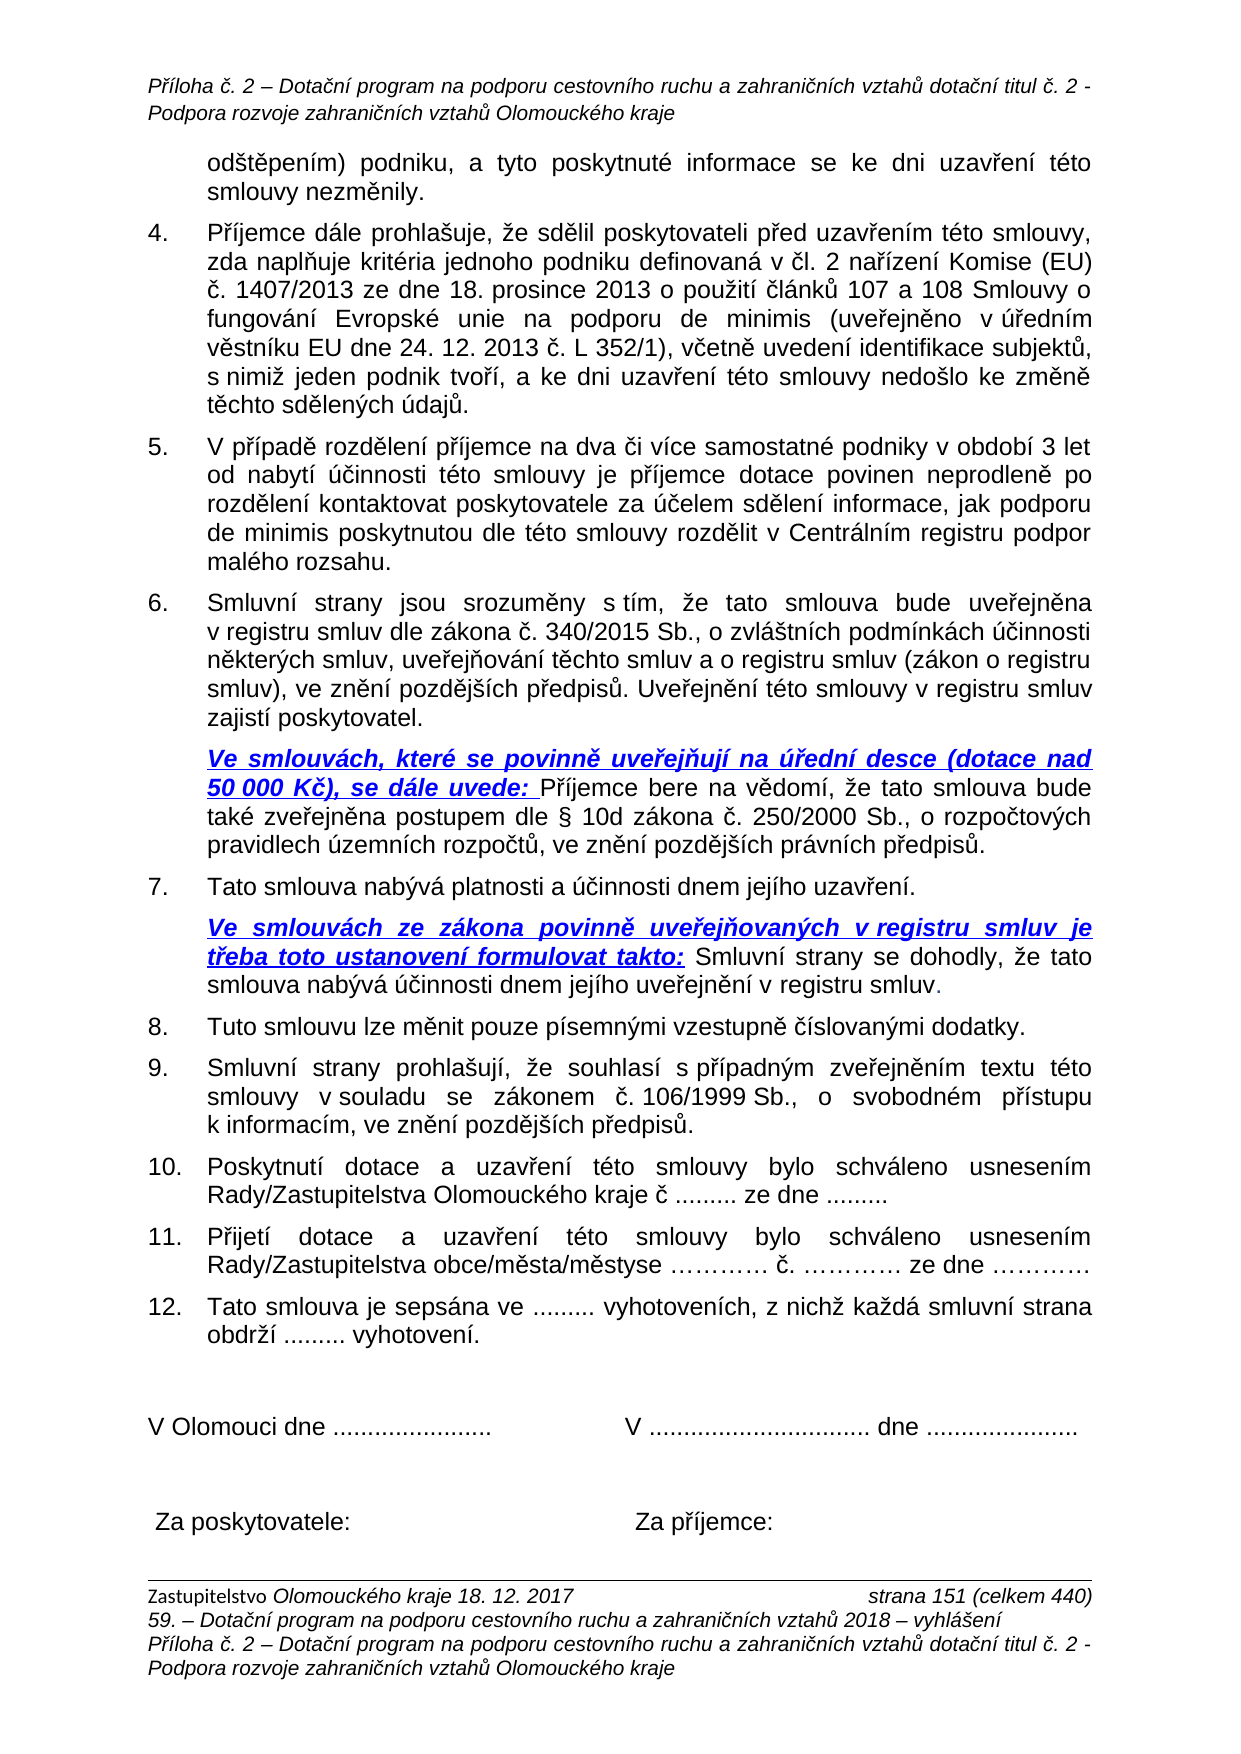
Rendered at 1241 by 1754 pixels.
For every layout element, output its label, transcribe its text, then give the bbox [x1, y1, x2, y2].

table_header Za poskytovatele: [148, 1503, 627, 1573]
list Tato smlouva je sepsána ve ......... vyhotoveních, z nichž každá smluvní strana obdrží ......... vyhotovení. [148, 1291, 1092, 1349]
text Ve smlouvách, které se povinně uveřejňují na úřední desce (dotace nad 50 000 Kč), se dále uvede: Příjemce bere na vědomí, že tato smlouva bude také zveřejněna postupem dle § 10d zákona č. 250/2000 Sb., o rozpočtových pravidlech územních rozpočtů, ve znění pozdějších právních předpisů. [207, 744, 1092, 769]
text Ve smlouvách ze zákona povinně uveřejňovaných v registru smluv je třeba toto ustanovení formulovat takto: Smluvní strany se dohodly, že tato smlouva nabývá účinnosti dnem jejího uveřejnění v registru smluv. [207, 939, 1092, 999]
list V případě rozdělení příjemce na dva či více samostatné podniky v období 3 let od nabytí účinnosti této smlouvy je příjemce dotace povinen neprodleně po rozdělení kontaktovat poskytovatele za účelem sdělení informace, jak podporu de minimis poskytnutou dle této smlouvy rozdělit v Centrálním registru podpor malého rozsahu. [148, 431, 1092, 575]
list Tuto smlouvu lze měnit pouze písemnými vzestupně číslovanými dodatky. [148, 1011, 1092, 1040]
list Smluvní strany prohlašují, že souhlasí s případným zveřejněním textu této smlouvy v souladu se zákonem č. 106/1999 Sb., o svobodném přístupu k informacím, ve znění pozdějších předpisů. [148, 1053, 1092, 1139]
list Tato smlouva nabývá platnosti a účinnosti dnem jejího uzavření. [148, 871, 1092, 900]
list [148, 148, 1092, 205]
table_header Za příjemce: [628, 1503, 1107, 1573]
list Přijetí dotace a uzavření této smlouvy bylo schváleno usnesením Rady/Zastupitelstva obce/města/městyse ………… č. ………… ze dne ………… [148, 1221, 1092, 1279]
list Smluvní strany jsou srozuměny s tím, že tato smlouva bude uveřejněna v registru smluv dle zákona č. 340/2015 Sb., o zvláštních podmínkách účinnosti některých smluv, uveřejňování těchto smluv a o registru smluv (zákon o registru smluv), ve znění pozdějších předpisů. Uveřejnění této smlouvy v registru smluv zajistí poskytovatel. [148, 588, 1092, 731]
text Ve smlouvách, které se povinně uveřejňují na úřední desce (dotace nad 50 000 Kč), se dále uvede: Příjemce bere na vědomí, že tato smlouva bude také zveřejněna postupem dle § 10d zákona č. 250/2000 Sb., o rozpočtových pravidlech územních rozpočtů, ve znění pozdějších právních předpisů. [207, 770, 1092, 859]
list Poskytnutí dotace a uzavření této smlouvy bylo schváleno usnesením Rady/Zastupitelstva Olomouckého kraje č ......... ze dne ......... [148, 1151, 1092, 1209]
text Ve smlouvách ze zákona povinně uveřejňovaných v registru smluv je třeba toto ustanovení formulovat takto: Smluvní strany se dohodly, že tato smlouva nabývá účinnosti dnem jejího uveřejnění v registru smluv. [207, 913, 1092, 938]
list Příjemce dále prohlašuje, že sdělil poskytovateli před uzavřením této smlouvy, zda naplňuje kritéria jednoho podniku definovaná v čl. 2 nařízení Komise (EU) č. 1407/2013 ze dne 18. prosince 2013 o použití článků 107 a 108 Smlouvy o fungování Evropské unie na podporu de minimis (uveřejněno v úředním věstníku EU dne 24. 12. 2013 č. L 352/1), včetně uvedení identifikace subjektů, s nimiž jeden podnik tvoří, a ke dni uzavření této smlouvy nedošlo ke změně těchto sdělených údajů. [148, 218, 1092, 419]
text V Olomouci dne ....................... V ................................ dne ...................... [148, 1411, 1092, 1440]
